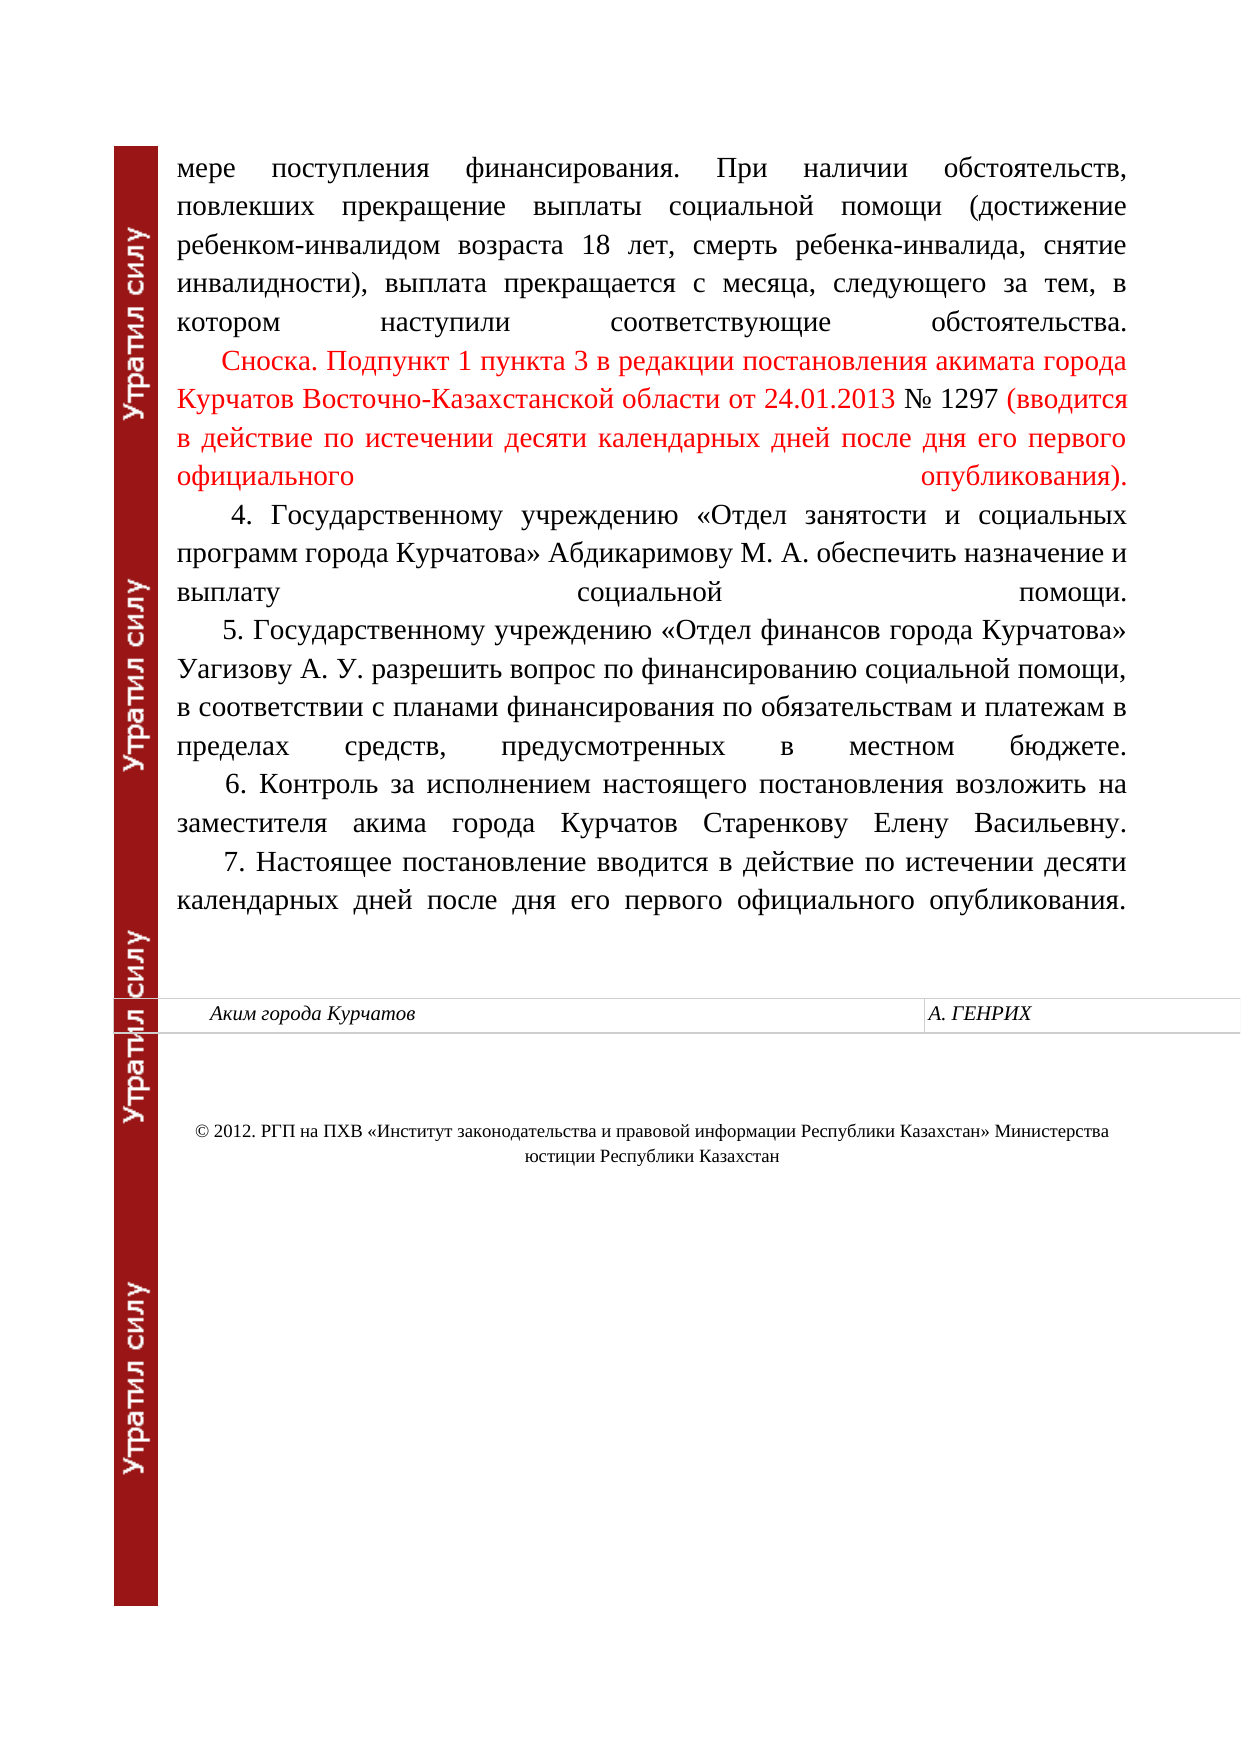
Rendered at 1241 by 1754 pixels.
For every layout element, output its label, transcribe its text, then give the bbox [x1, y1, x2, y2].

table_header Аким города Курчатов [114, 999, 924, 1032]
text © 2012. РГП на ПХВ «Институт законодательства и правовой информации Республики Казахстан» Министерства юстиции Республики Казахстан [112, 1120, 1128, 1167]
picture [114, 1034, 158, 1120]
picture [114, 1167, 158, 1606]
table_header А. ГЕНРИХ [925, 999, 1240, 1032]
picture [114, 146, 158, 150]
picture [114, 993, 158, 998]
